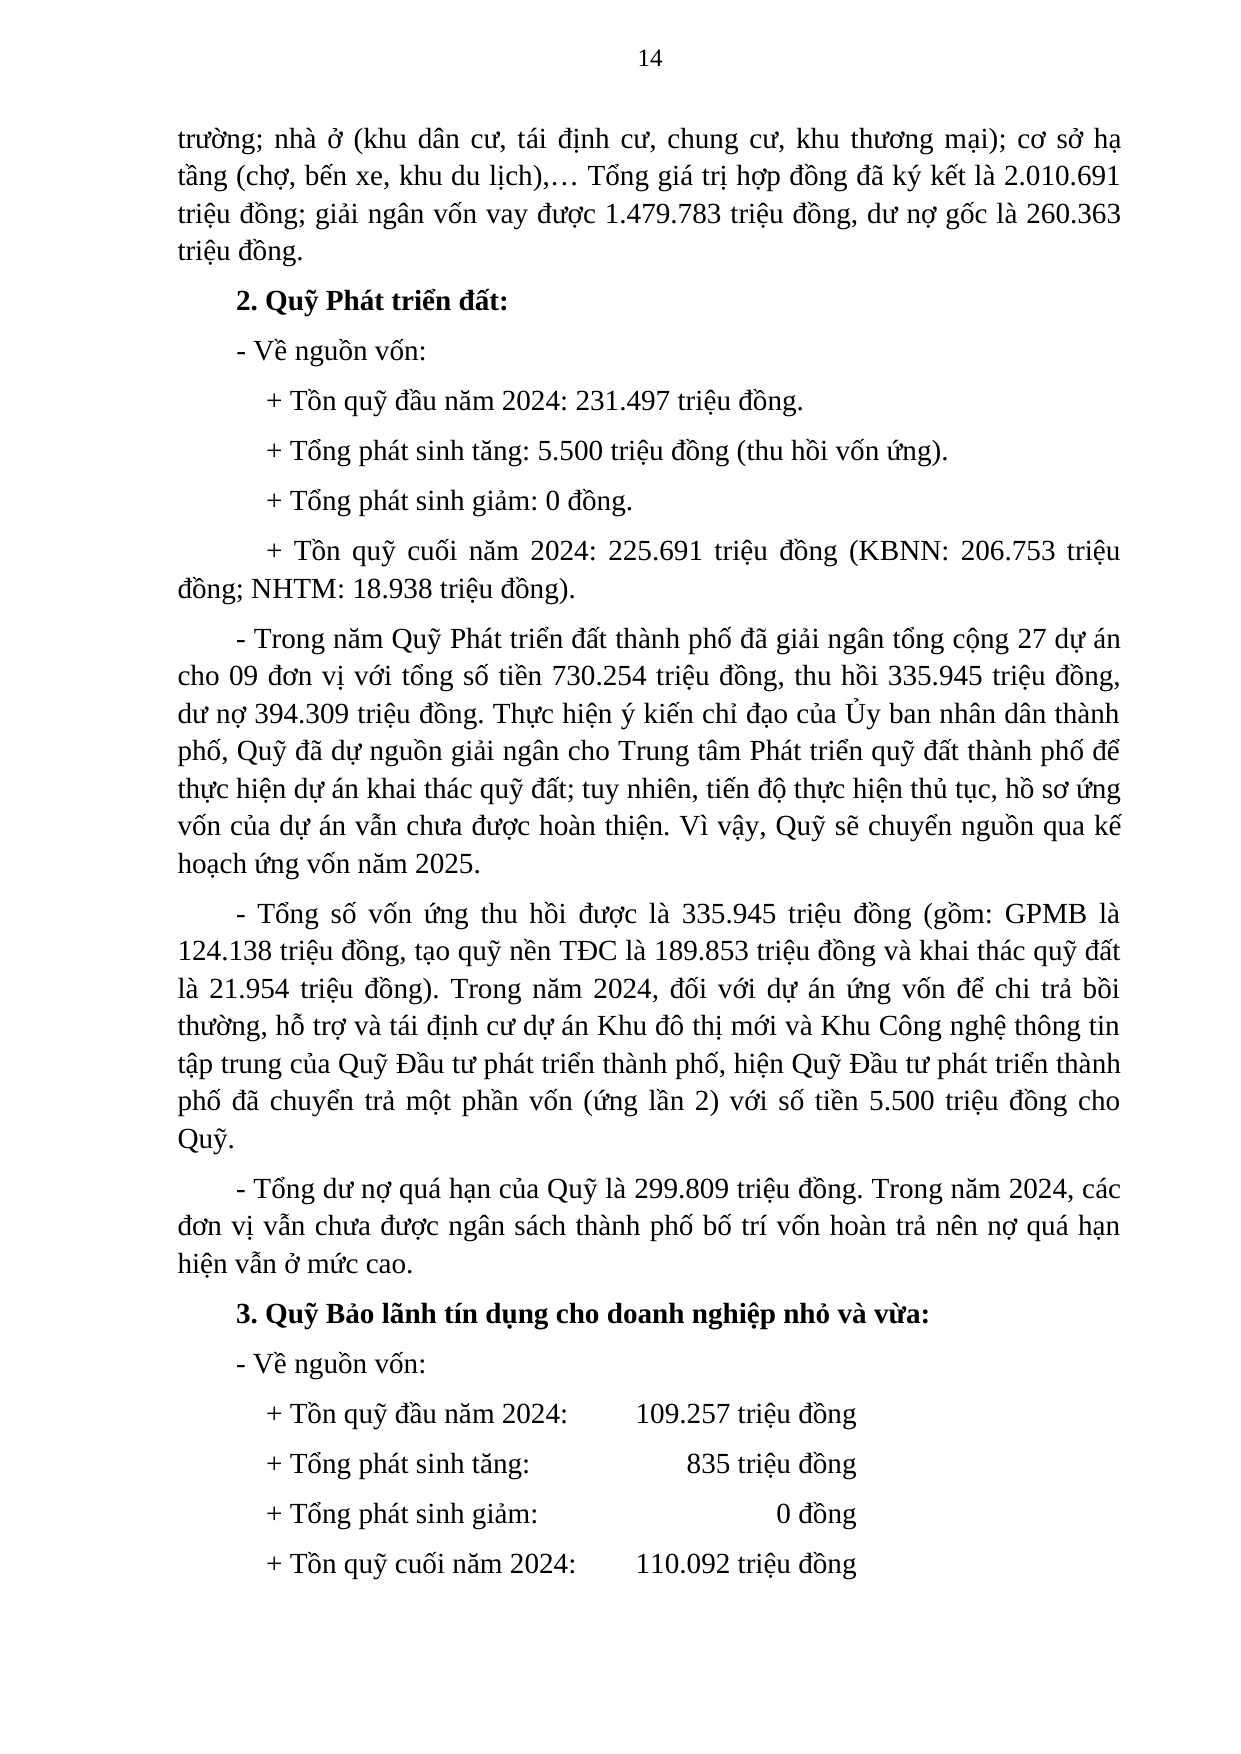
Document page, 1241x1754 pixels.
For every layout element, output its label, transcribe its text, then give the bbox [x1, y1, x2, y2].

text + Tồn quỹ cuối năm 2024: 225.691 triệu đồng (KBNN: 206.753 triệu đồng; NHTM: 18.938 triệu đồng). [177, 531, 1122, 606]
text + Tồn quỹ cuối năm 2024: 110.092 triệu đồng [177, 1543, 1122, 1581]
text + Tổng phát sinh tăng: 5.500 triệu đồng (thu hồi vốn ứng). [177, 431, 1122, 468]
text + Tổng phát sinh tăng: 835 triệu đồng [177, 1443, 1122, 1481]
text 2. Quỹ Phát triển đất: [177, 281, 1122, 318]
text + Tổng phát sinh giảm: 0 đồng. [177, 481, 1122, 518]
text - Tổng số vốn ứng thu hồi được là 335.945 triệu đồng (gồm: GPMB là 124.138 triệu đồng, tạo quỹ nền TĐC là 189.853 triệu đồng và khai thác quỹ đất là 21.954 triệu đồng). Trong năm 2024, đối với dự án ứng vốn để chi trả bồi thường, hỗ trợ và tái định cư dự án Khu đô thị mới và Khu Công nghệ thông tin tập trung của Quỹ Đầu tư phát triển thành phố, hiện Quỹ Đầu tư phát triển thành phố đã chuyển trả một phần vốn (ứng lần 2) với số tiền 5.500 triệu đồng cho Quỹ. [177, 893, 1122, 1156]
text + Tồn quỹ đầu năm 2024: 231.497 triệu đồng. [177, 381, 1122, 418]
text - Về nguồn vốn: [177, 1343, 1122, 1381]
text - Trong năm Quỹ Phát triển đất thành phố đã giải ngân tổng cộng 27 dự án cho 09 đơn vị với tổng số tiền 730.254 triệu đồng, thu hồi 335.945 triệu đồng, dư nợ 394.309 triệu đồng. Thực hiện ý kiến chỉ đạo của Ủy ban nhân dân thành phố, Quỹ đã dự nguồn giải ngân cho Trung tâm Phát triển quỹ đất thành phố để thực hiện dự án khai thác quỹ đất; tuy nhiên, tiến độ thực hiện thủ tục, hồ sơ ứng vốn của dự án vẫn chưa được hoàn thiện. Vì vậy, Quỹ sẽ chuyển nguồn qua kế hoạch ứng vốn năm 2025. [177, 618, 1122, 881]
text + Tổng phát sinh giảm: 0 đồng [177, 1493, 1122, 1531]
text + Tồn quỹ đầu năm 2024: 109.257 triệu đồng [177, 1393, 1122, 1431]
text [177, 118, 1122, 268]
text - Tổng dư nợ quá hạn của Quỹ là 299.809 triệu đồng. Trong năm 2024, các đơn vị vẫn chưa được ngân sách thành phố bố trí vốn hoàn trả nên nợ quá hạn hiện vẫn ở mức cao. [177, 1168, 1122, 1281]
text - Về nguồn vốn: [177, 331, 1122, 368]
text 3. Quỹ Bảo lãnh tín dụng cho doanh nghiệp nhỏ và vừa: [177, 1293, 1122, 1331]
